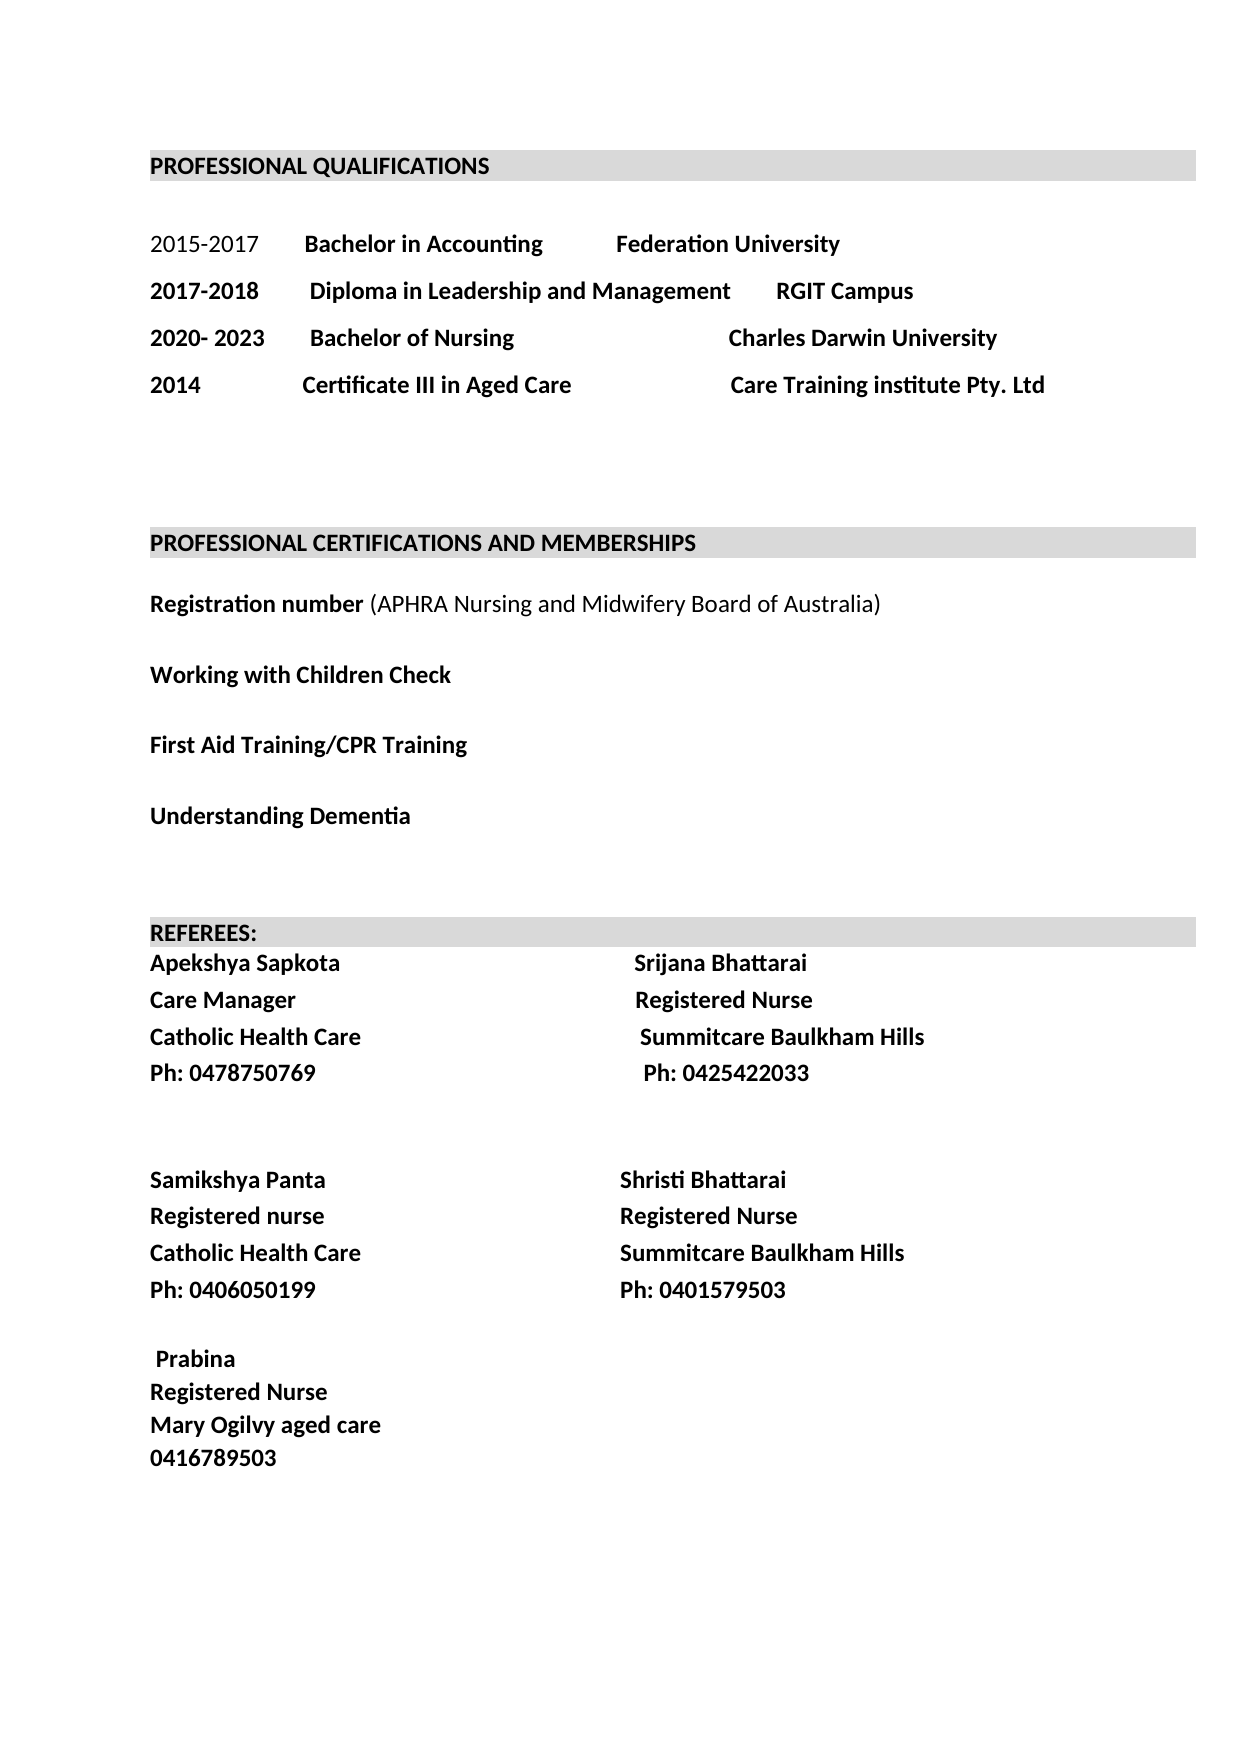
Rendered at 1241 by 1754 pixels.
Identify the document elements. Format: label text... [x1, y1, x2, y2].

text 2020- 2023 Bachelor of Nursing Charles Darwin University [150, 322, 1196, 353]
text Catholic Health Care Summitcare Baulkham Hills [150, 1237, 1196, 1268]
text PROFESSIONAL CERTIFICATIONS AND MEMBERSHIPS [150, 527, 1196, 558]
text Registered nurse Registered Nurse [150, 1201, 1196, 1231]
text Ph: 0478750769 Ph: 0425422033 [150, 1058, 1196, 1088]
text Catholic Health Care Summitcare Baulkham Hills [150, 1021, 1196, 1051]
text Understanding Dementia [150, 800, 1196, 831]
text Samikshya Panta Shristi Bhattarai [150, 1164, 1196, 1194]
text 2017-2018 Diploma in Leadership and Management RGIT Campus [150, 275, 1196, 305]
text First Aid Training/CPR Training [150, 729, 1196, 760]
text REFEREES: [150, 917, 1196, 947]
text Working with Children Check [150, 659, 1196, 689]
text 2014 Certificate III in Aged Care Care Training institute Pty. Ltd [150, 369, 1196, 400]
text Care Manager Registered Nurse [150, 984, 1196, 1014]
text 2015-2017 Bachelor in Accounting Federation University [150, 228, 1196, 258]
text Prabina Registered Nurse Mary Ogilvy aged care 0416789503 [150, 1343, 1196, 1501]
text PROFESSIONAL QUALIFICATIONS [150, 150, 1196, 181]
text Apekshya Sapkota Srijana Bhattarai [150, 947, 1196, 978]
text Ph: 0406050199 Ph: 0401579503 [150, 1274, 1196, 1304]
text Registration number (APHRA Nursing and Midwifery Board of Australia) [150, 588, 1196, 619]
